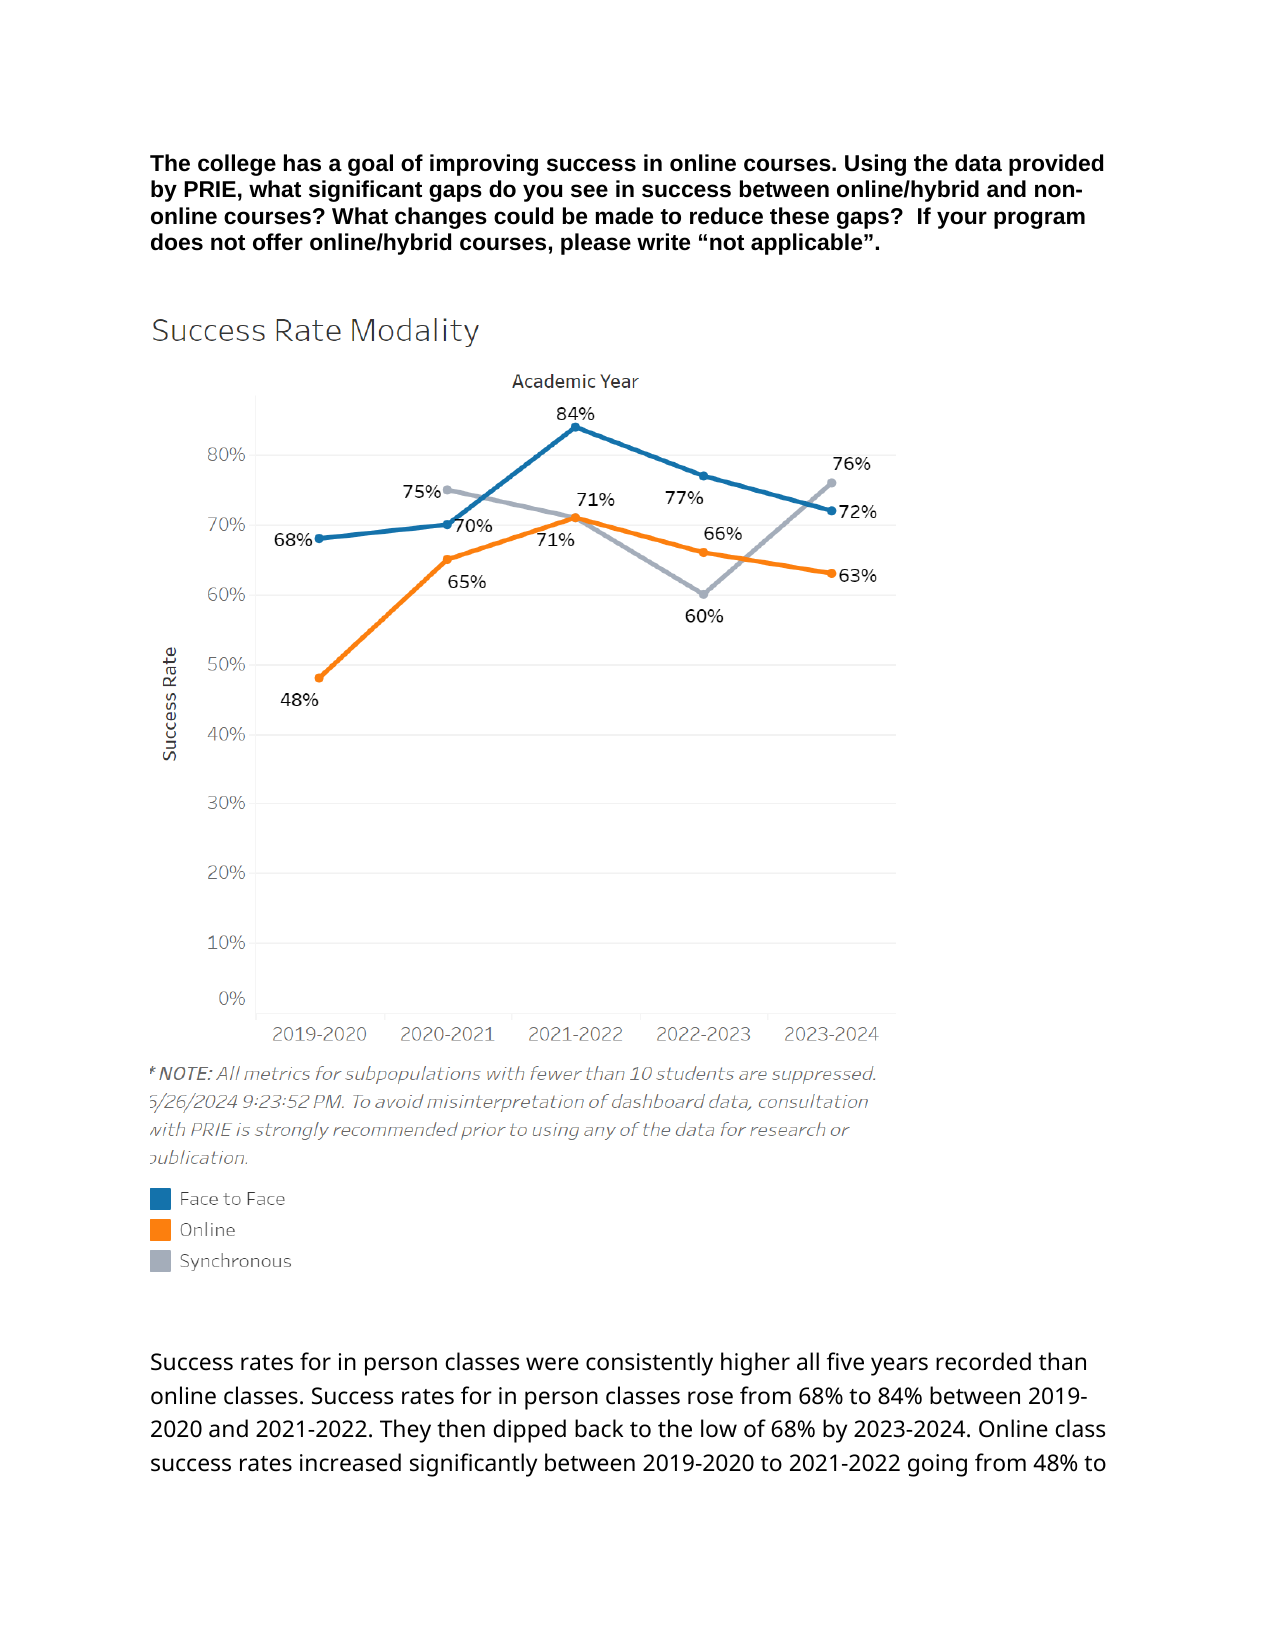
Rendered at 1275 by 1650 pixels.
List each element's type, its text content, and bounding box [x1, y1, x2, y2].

text The college has a goal of improving success in online courses. Using the data provided by PRIE, what significant gaps do you see in success between online/hybrid and non-online courses? What changes could be made to reduce these gaps? If your program does not offer online/hybrid courses, please write “not applicable”. [150, 150, 1125, 255]
picture [150, 305, 907, 1277]
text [150, 1346, 1125, 1478]
